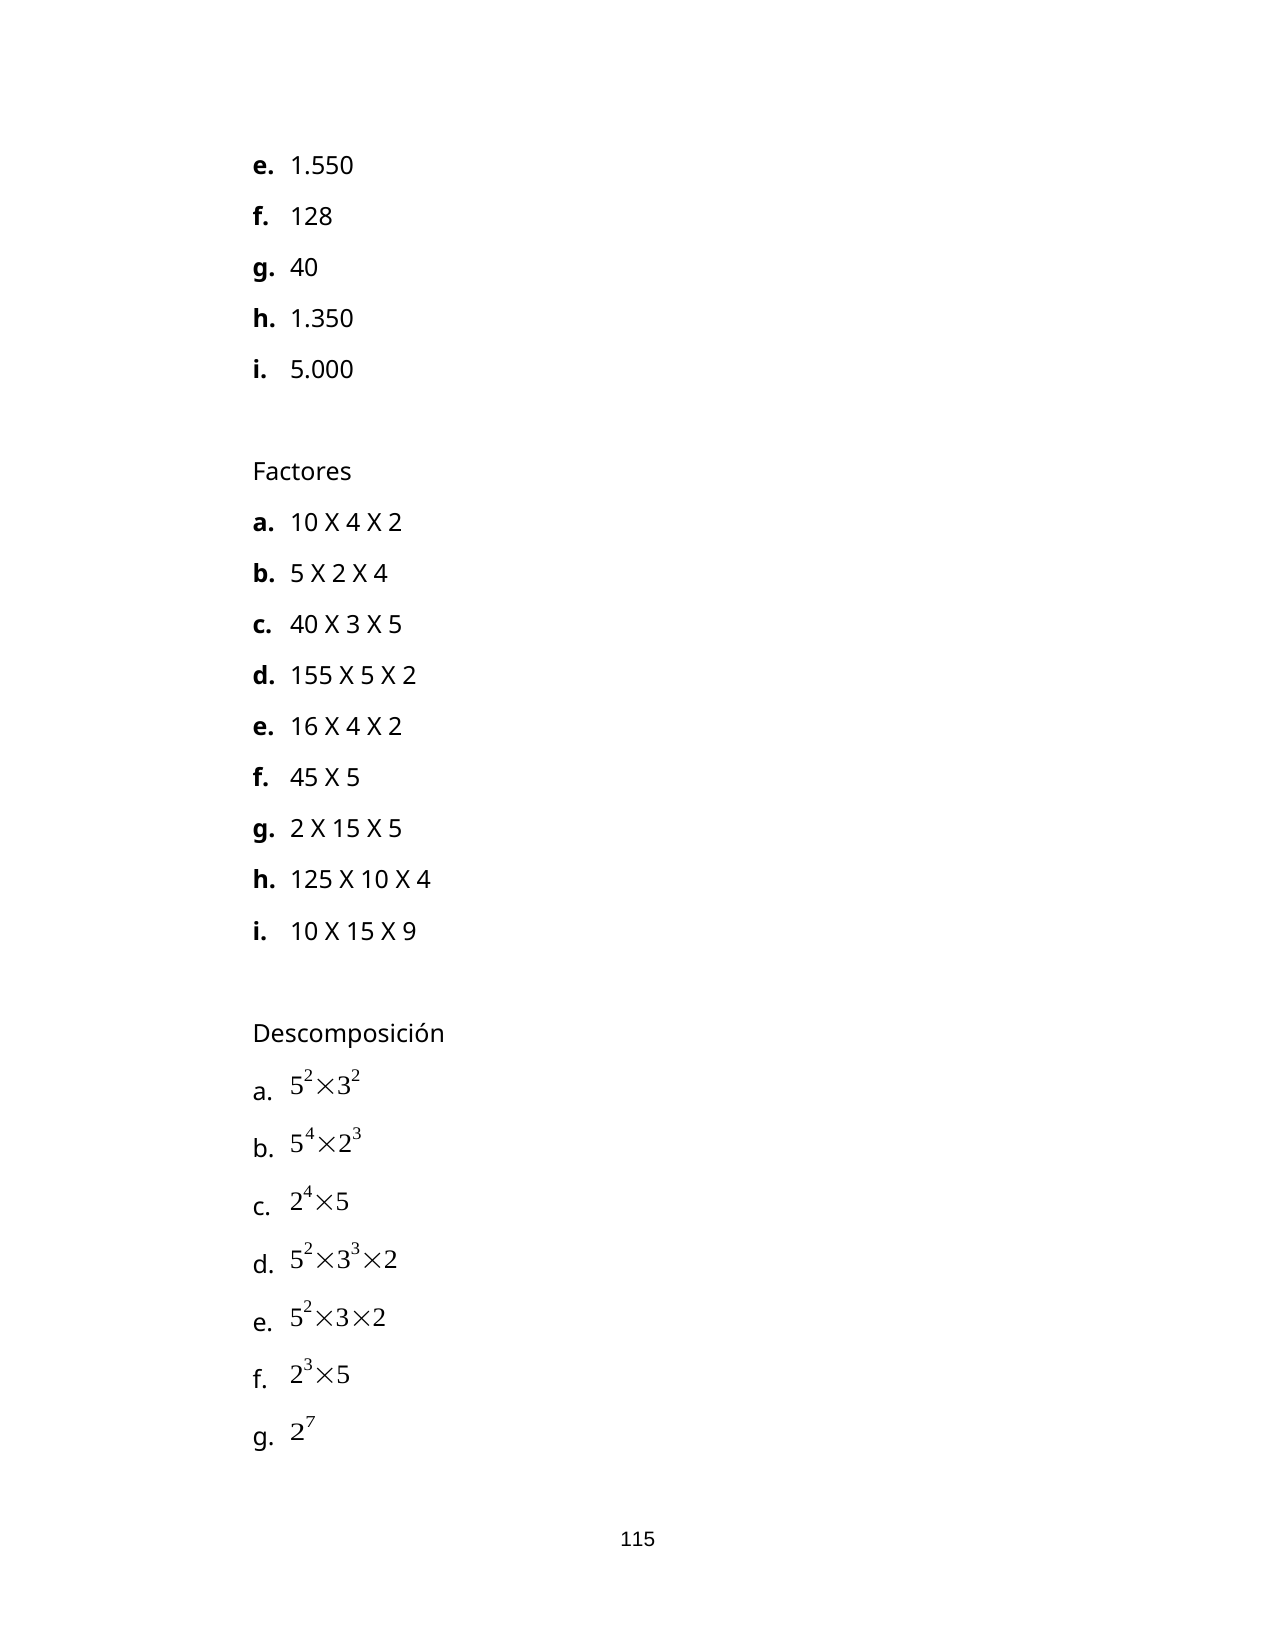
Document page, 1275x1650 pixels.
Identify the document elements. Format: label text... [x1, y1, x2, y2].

list 1.550 [252, 148, 1098, 182]
list 128 [252, 199, 1098, 233]
list 10 X 4 X 2 [252, 505, 1098, 539]
list 5.000 [252, 352, 1098, 386]
list 40 X 3 X 5 [252, 607, 1098, 641]
text Descomposición [252, 1015, 1098, 1049]
list 45 X 5 [252, 760, 1098, 794]
text Factores [252, 454, 1098, 488]
list 1.350 [252, 301, 1098, 335]
list 2 X 15 X 5 [252, 811, 1098, 845]
list 16 X 4 X 2 [252, 709, 1098, 743]
list 155 X 5 X 2 [252, 658, 1098, 692]
list 10 X 15 X 9 [252, 913, 1098, 947]
list 125 X 10 X 4 [252, 862, 1098, 896]
list 5 X 2 X 4 [252, 556, 1098, 590]
list 40 [252, 250, 1098, 284]
